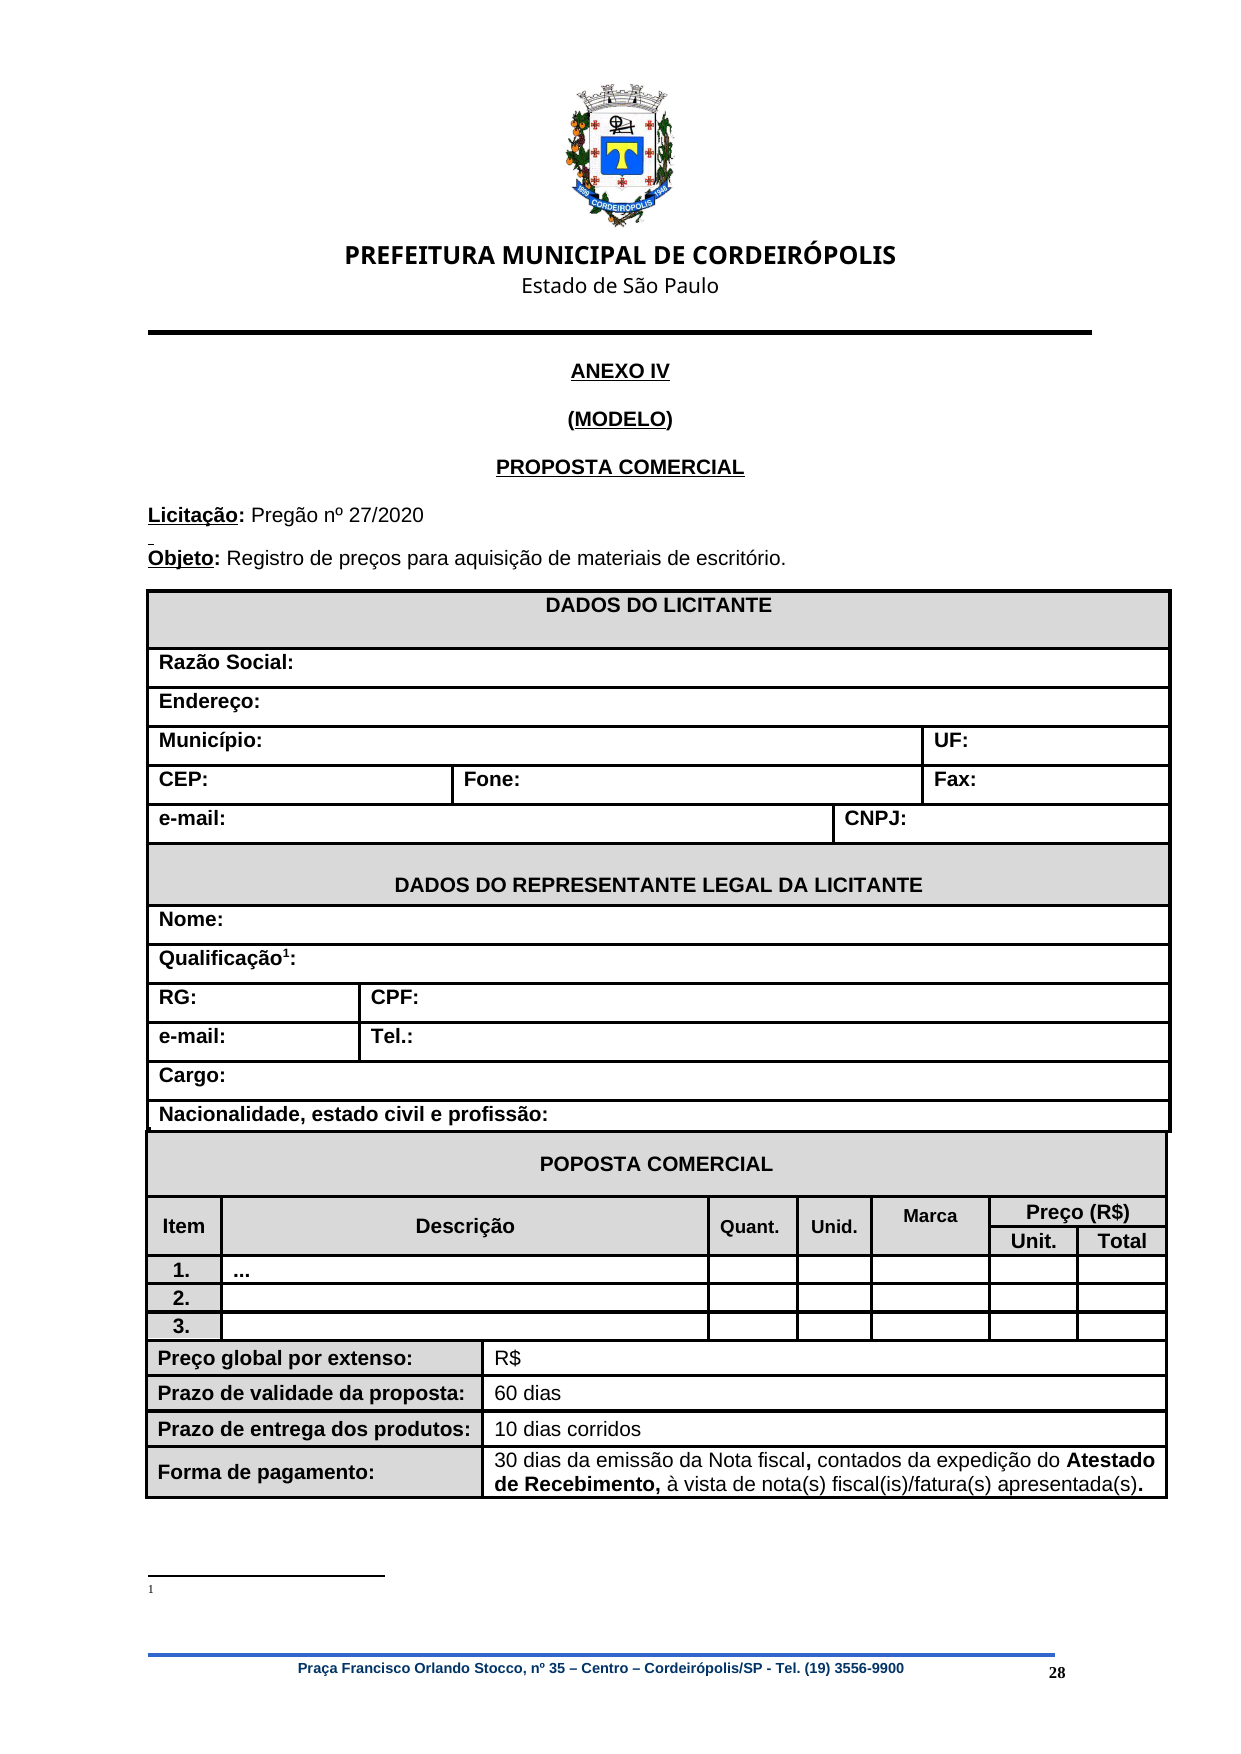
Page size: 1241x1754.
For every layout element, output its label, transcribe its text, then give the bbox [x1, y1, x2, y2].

table_cell Preço (R$) [991, 1198, 1165, 1225]
table_cell CEP: [149, 767, 451, 803]
table_cell [799, 1285, 870, 1310]
table_cell R$ [484, 1342, 1165, 1374]
title PROPOSTA COMERCIAL [148, 455, 1092, 479]
table_cell [1079, 1314, 1165, 1338]
table_cell [710, 1285, 796, 1310]
table_cell [223, 1285, 707, 1310]
table_cell Descrição [223, 1198, 707, 1254]
table_cell [1079, 1257, 1165, 1282]
table_cell [799, 1257, 870, 1282]
table_cell Qualificação: [149, 946, 1168, 982]
text Licitação: Pregão nº 27/2020 [148, 503, 1092, 527]
table_cell Nacionalidade, estado civil e profissão: [149, 1102, 1168, 1130]
table_header DADOS DO LICITANTE [149, 593, 1168, 647]
table_cell Município: [149, 728, 921, 764]
text ANEXO IV [148, 359, 1092, 383]
table_cell [873, 1314, 988, 1338]
table_cell Total [1079, 1228, 1165, 1254]
table_cell [991, 1314, 1076, 1338]
table_cell 10 dias corridos [484, 1413, 1165, 1445]
table_cell [148, 1314, 220, 1338]
table_cell Marca [873, 1198, 988, 1254]
table_cell Prazo de entrega dos produtos: [148, 1413, 481, 1445]
table_cell Razão Social: [149, 650, 1168, 686]
table_cell Cargo: [149, 1063, 1168, 1099]
table_cell Prazo de validade da proposta: [148, 1377, 481, 1409]
table_cell Unit. [991, 1228, 1076, 1254]
table_cell Preço global por extenso: [148, 1342, 481, 1374]
table_cell Nome: [149, 907, 1168, 943]
title Objeto: Registro de preços para aquisição de materiais de escritório. [148, 546, 1092, 570]
table_cell [799, 1314, 870, 1338]
table_cell Unid. [799, 1198, 870, 1254]
table_cell CNPJ: [835, 806, 1168, 842]
table_cell Endereço: [149, 689, 1168, 725]
table_cell CPF: [361, 985, 1168, 1021]
table_cell ... [223, 1257, 707, 1282]
table_cell Quant. [710, 1198, 796, 1254]
table_cell UF: [924, 728, 1168, 764]
table_cell DADOS DO REPRESENTANTE LEGAL DA LICITANTE [149, 845, 1168, 904]
text (MODELO) [148, 407, 1092, 431]
table_cell 30 dias da emissão da Nota fiscal, contados da expedição do Atestado de Recebimento, à vista de nota(s) fiscal(is)/fatura(s) apresentada(s). [484, 1448, 1165, 1496]
table_cell Item [148, 1198, 220, 1254]
table_cell e-mail: [149, 806, 832, 842]
table_cell [873, 1285, 988, 1310]
table_cell [710, 1257, 796, 1282]
table_cell 60 dias [484, 1377, 1165, 1409]
table_cell POPOSTA COMERCIAL [148, 1133, 1165, 1195]
table_cell RG: [149, 985, 358, 1021]
table_cell [223, 1314, 707, 1338]
table_cell Forma de pagamento: [148, 1448, 481, 1496]
table_cell [991, 1257, 1076, 1282]
table_cell Tel.: [361, 1024, 1168, 1060]
table_cell Fax: [924, 767, 1168, 803]
table_cell [148, 1285, 220, 1310]
table_cell [1079, 1285, 1165, 1310]
table_cell [710, 1314, 796, 1338]
table_cell Fone: [454, 767, 921, 803]
table_cell e-mail: [149, 1024, 358, 1060]
picture [559, 75, 682, 238]
table_cell [991, 1285, 1076, 1310]
table_cell [873, 1257, 988, 1282]
table_cell [148, 1257, 220, 1282]
